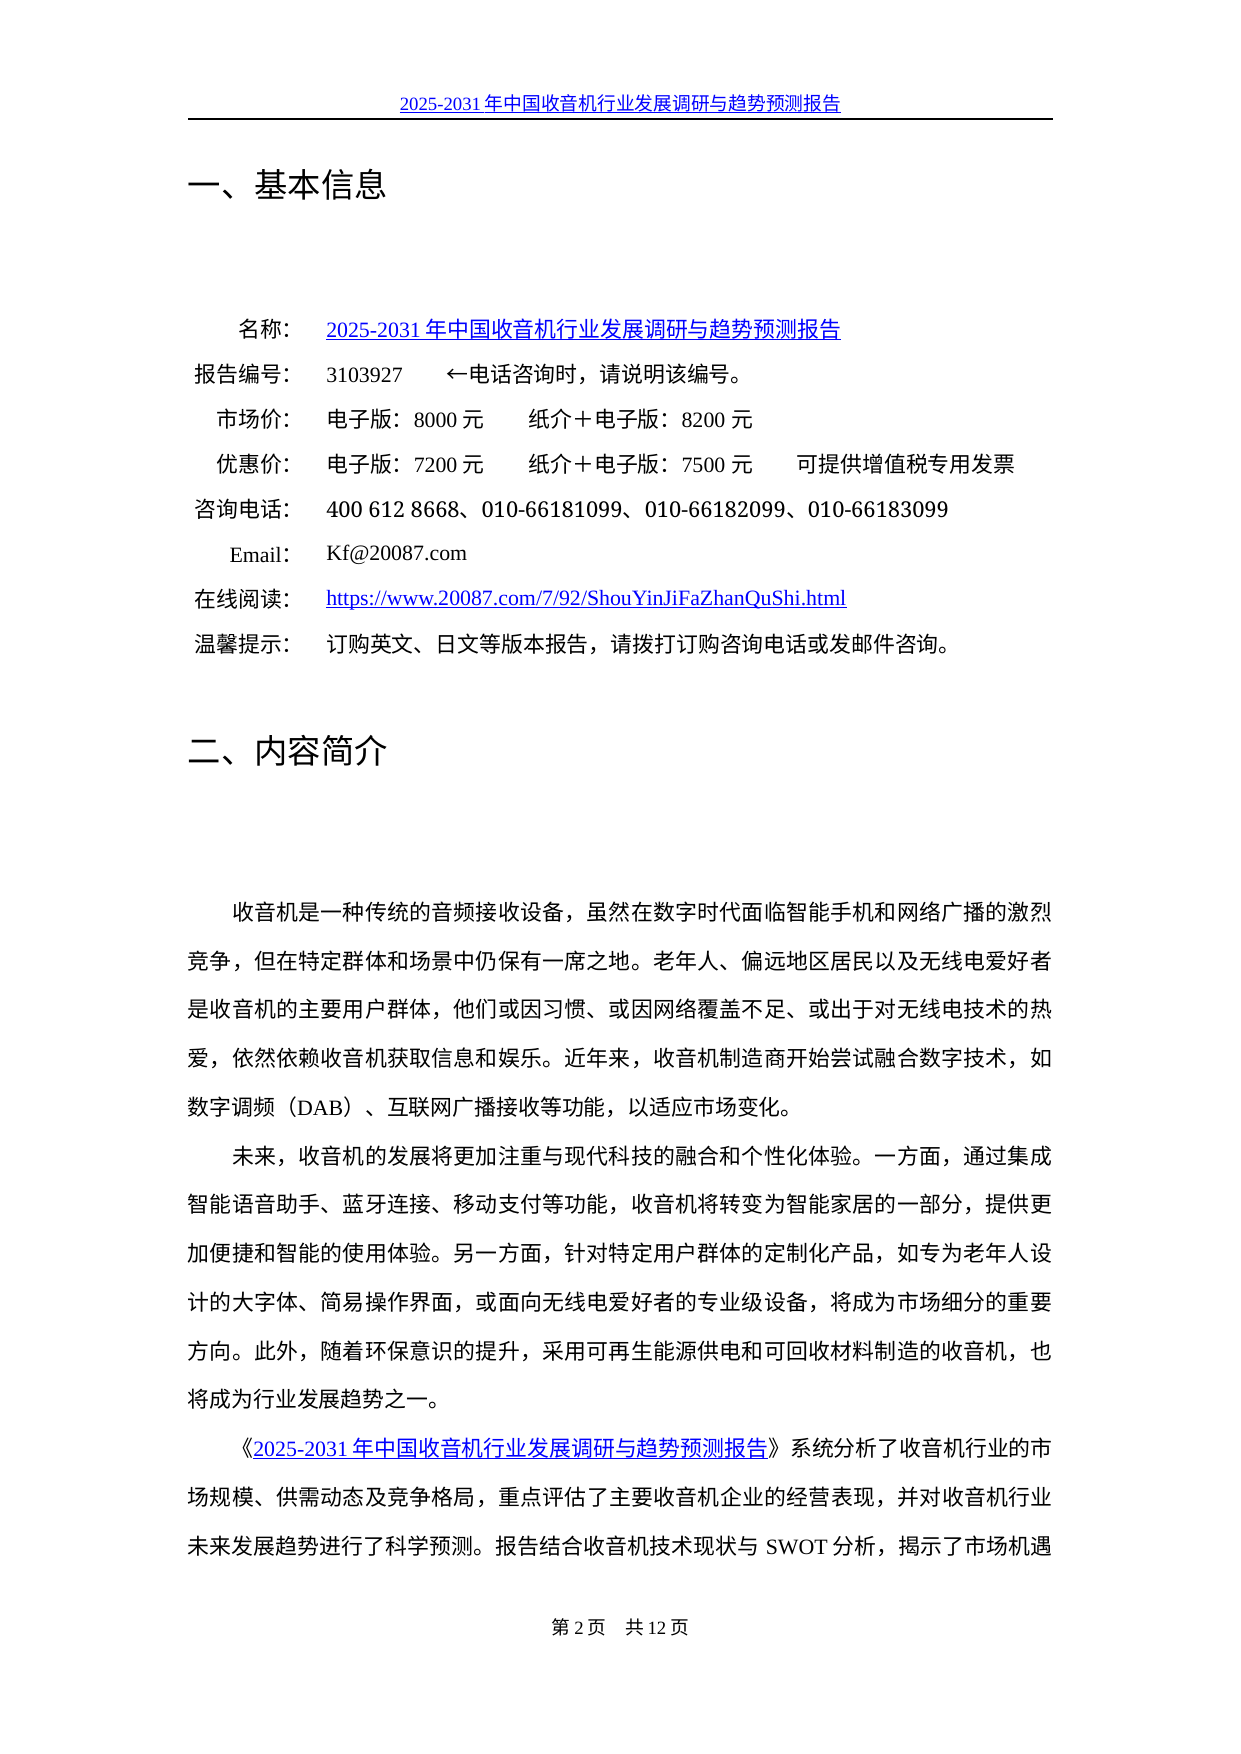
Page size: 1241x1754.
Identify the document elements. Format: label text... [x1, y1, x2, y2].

table_cell 温馨提示： [167, 627, 315, 672]
table_cell [315, 582, 1073, 627]
table_cell 电子版：7200 元 纸介＋电子版：7500 元 可提供增值税专用发票 [315, 447, 1073, 492]
title 一、基本信息 [187, 150, 1053, 215]
table_cell 在线阅读： [167, 582, 315, 627]
table_cell 咨询电话： [167, 492, 315, 537]
table_cell Email： [167, 537, 315, 582]
table_header 2025-2031年中国收音机行业发展调研与趋势预测报告 [315, 312, 1073, 357]
table_cell 400 612 8668、010-66181099、010-66182099、010-66183099 [315, 492, 1073, 537]
table_cell 报告编号： [167, 357, 315, 402]
table_cell 市场价： [167, 402, 315, 447]
table_cell Kf@20087.com [315, 537, 1073, 582]
table_cell 优惠价： [167, 447, 315, 492]
table_cell 电子版：8000 元 纸介＋电子版：8200 元 [315, 402, 1073, 447]
table_cell 3103927 ←电话咨询时，请说明该编号。 [315, 357, 1073, 402]
table_cell 订购英文、日文等版本报告，请拨打订购咨询电话或发邮件咨询。 [315, 627, 1073, 672]
table_header 名称： [167, 312, 315, 357]
title 二、内容简介 [187, 717, 1053, 782]
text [187, 894, 1053, 1561]
